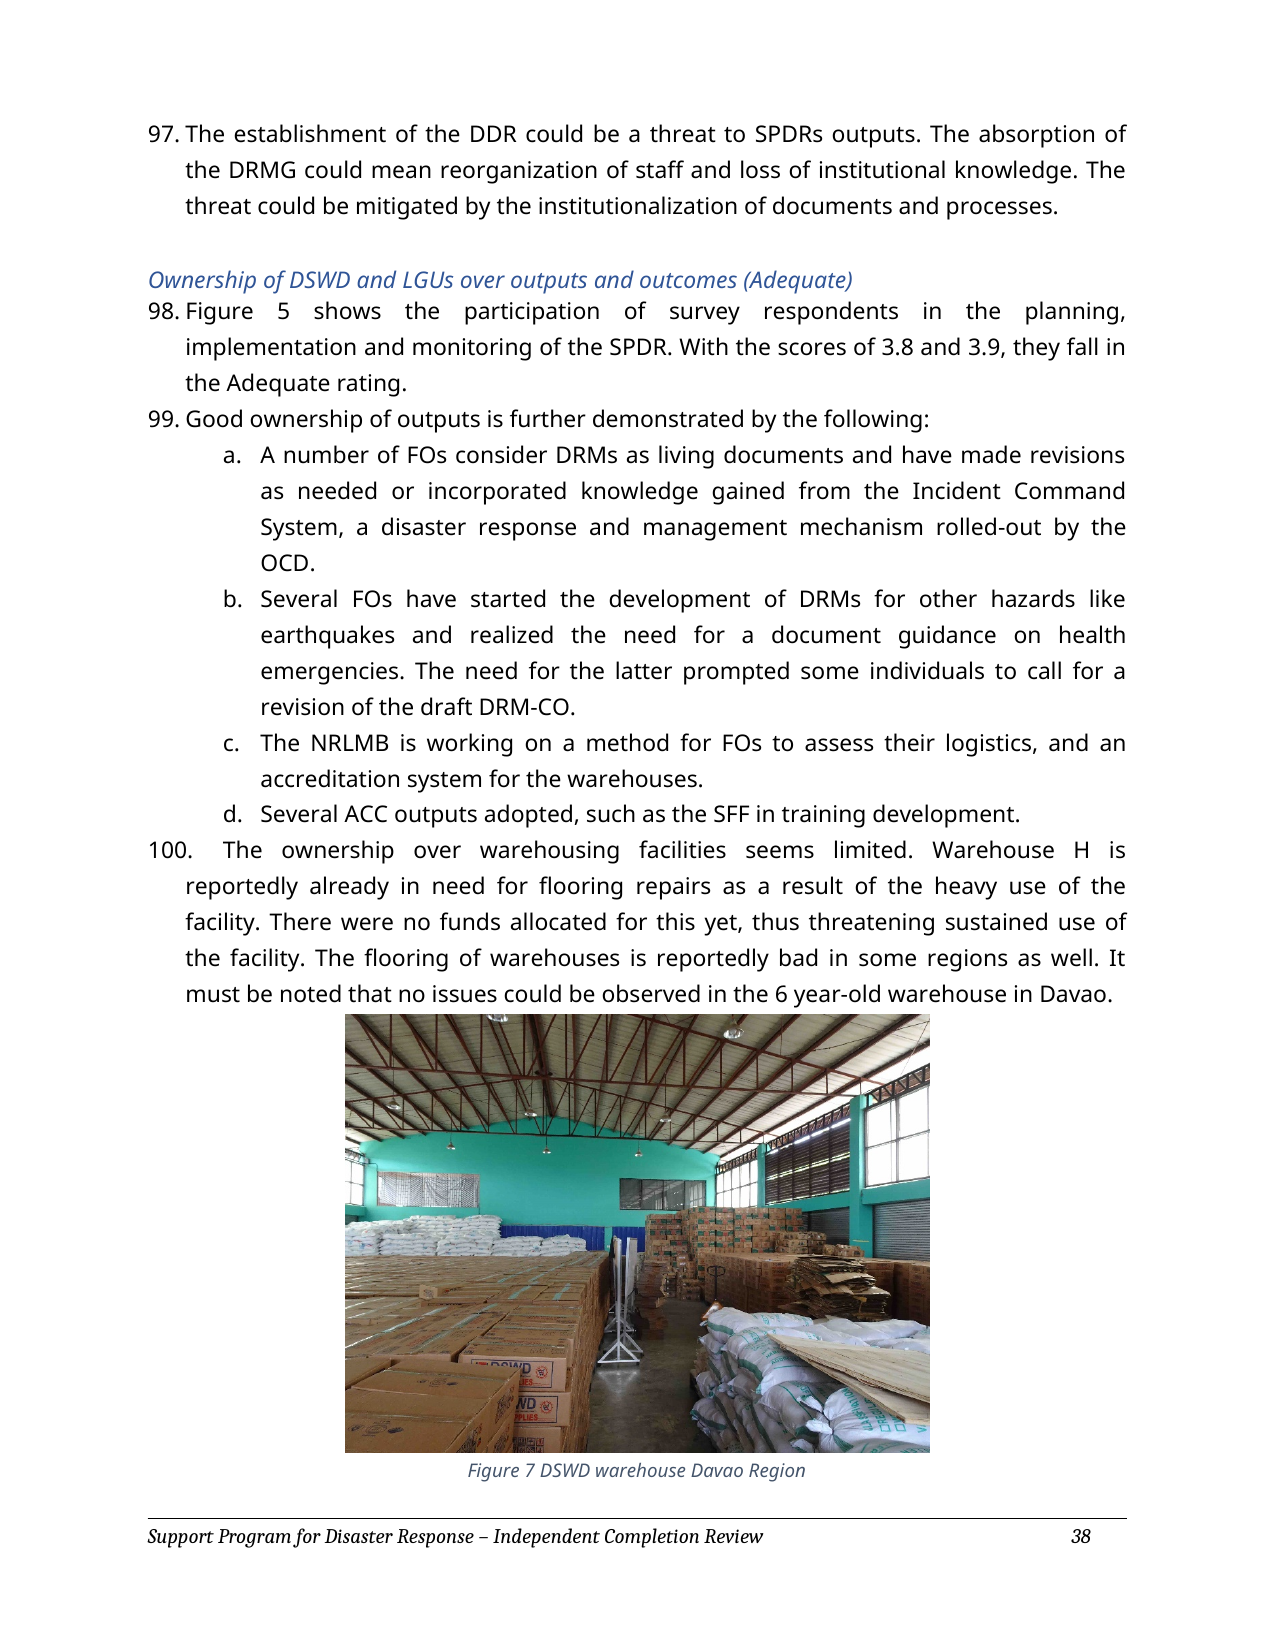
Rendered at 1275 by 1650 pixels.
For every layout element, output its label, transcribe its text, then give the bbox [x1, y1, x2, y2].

list Several ACC outputs adopted, such as the SFF in training development. [223, 798, 1127, 830]
list A number of FOs consider DRMs as living documents and have made revisions as needed or incorporated knowledge gained from the Incident Command System, a disaster response and management mechanism rolled-out by the OCD. [223, 439, 1127, 578]
picture [345, 1014, 930, 1453]
list The establishment of the DDR could be a threat to SPDRs outputs. The absorption of the DRMG could mean reorganization of staff and loss of institutional knowledge. The threat could be mitigated by the institutionalization of documents and processes. [148, 118, 1127, 221]
list Good ownership of outputs is further demonstrated by the following: [148, 403, 1127, 434]
list Figure 5 shows the participation of survey respondents in the planning, implementation and monitoring of the SPDR. With the scores of 3.8 and 3.9, they fall in the Adequate rating. [148, 295, 1127, 398]
list The ownership over warehousing facilities seems limited. Warehouse H is reportedly already in need for flooring repairs as a result of the heavy use of the facility. There were no funds allocated for this yet, thus threatening sustained use of the facility. The flooring of warehouses is reportedly bad in some regions as well. It must be noted that no issues could be observed in the 6 year-old warehouse in Davao. [148, 834, 1127, 1009]
text Figure 7 DSWD warehouse Davao Region [148, 1457, 1127, 1483]
list The NRLMB is working on a method for FOs to assess their logistics, and an accreditation system for the warehouses. [223, 727, 1127, 794]
list Several FOs have started the development of DRMs for other hazards like earthquakes and realized the need for a document guidance on health emergencies. The need for the latter prompted some individuals to call for a revision of the draft DRM-CO. [223, 583, 1127, 722]
text Ownership of DSWD and LGUs over outputs and outcomes (Adequate) [148, 264, 1127, 295]
